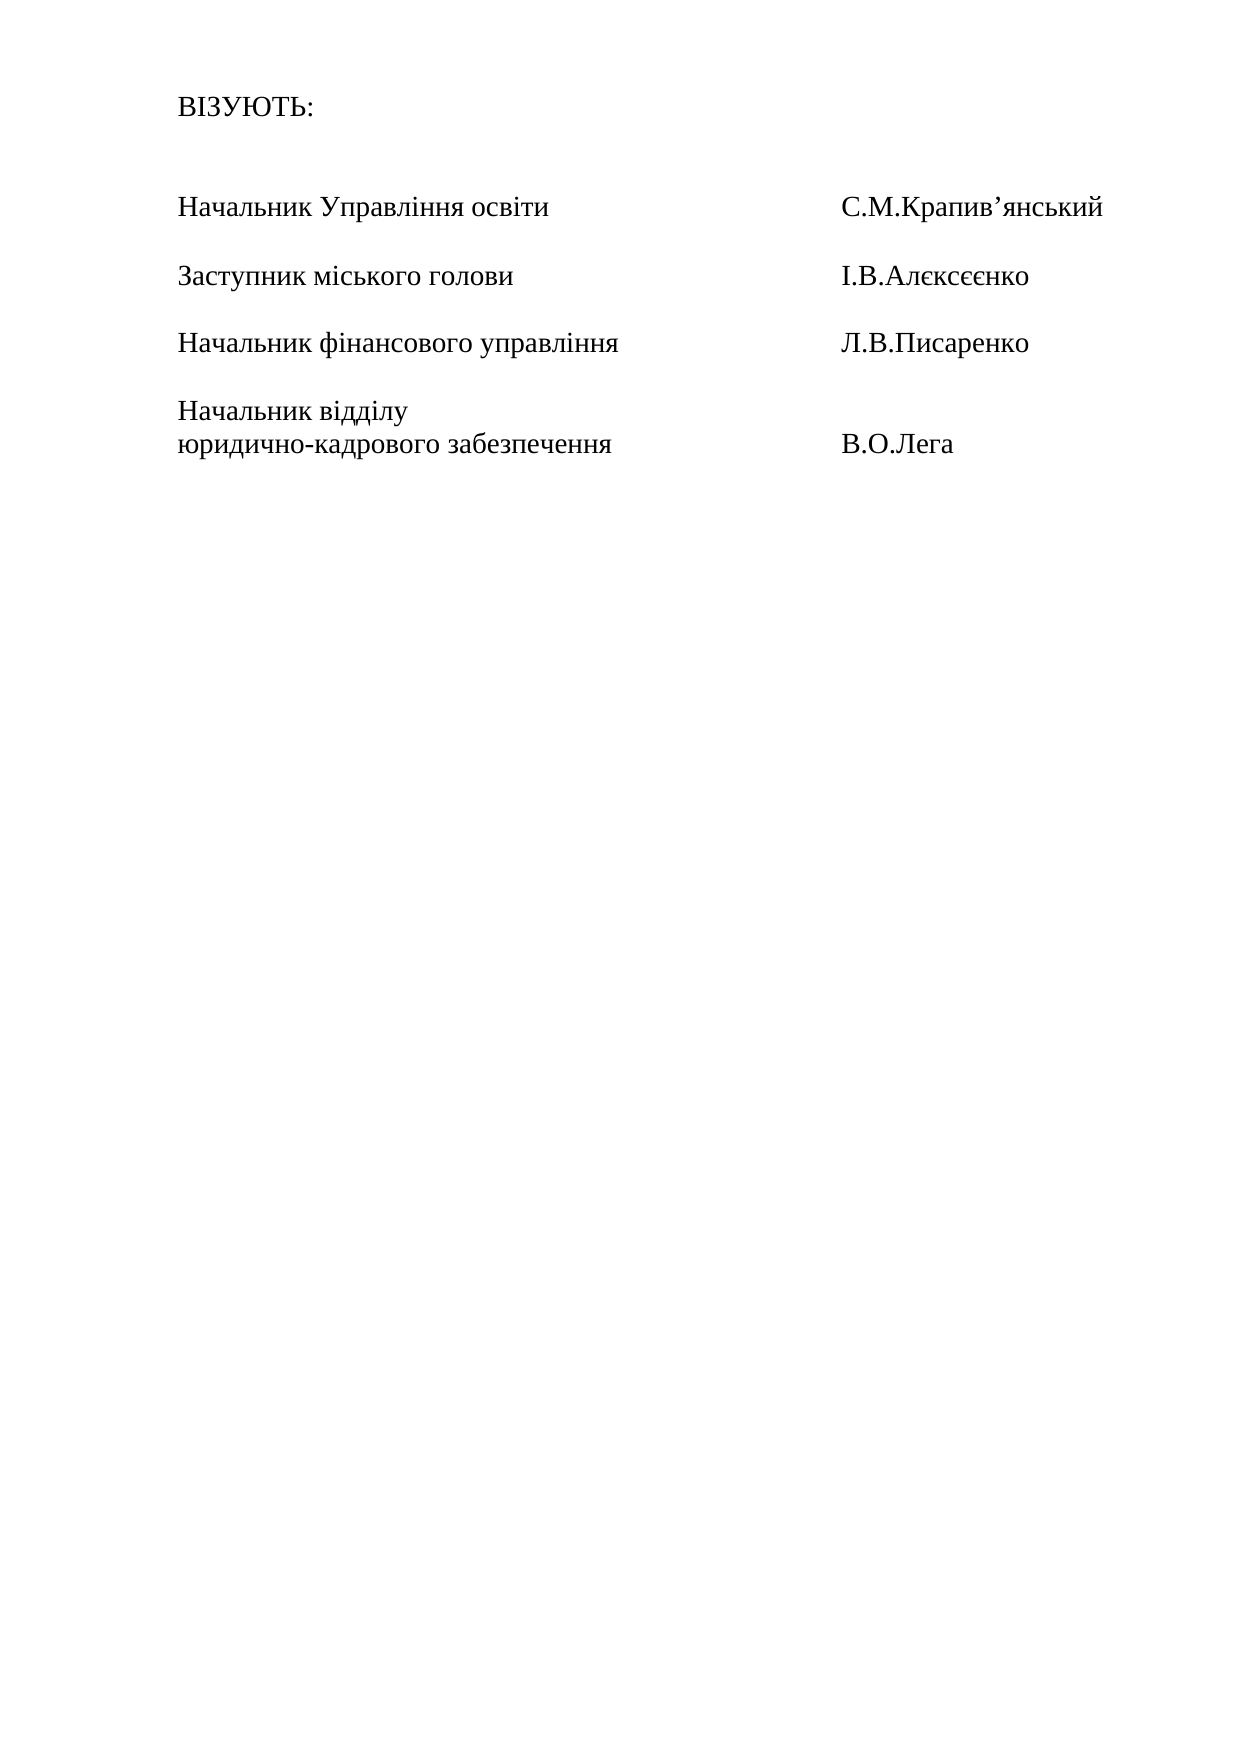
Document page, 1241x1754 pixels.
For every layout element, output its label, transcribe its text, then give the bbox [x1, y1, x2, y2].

text юридично-кадрового забезпечення В.О.Лега [177, 426, 1181, 460]
text Начальник відділу [177, 393, 1181, 426]
text Начальник фінансового управління Л.В.Писаренко [177, 326, 1181, 359]
text Заступник міського голови І.В.Алєксєєнко [177, 258, 1181, 292]
text ВІЗУЮТЬ: [177, 89, 1181, 122]
text Начальник Управління освіти С.М.Крапив’янський [177, 189, 1181, 223]
